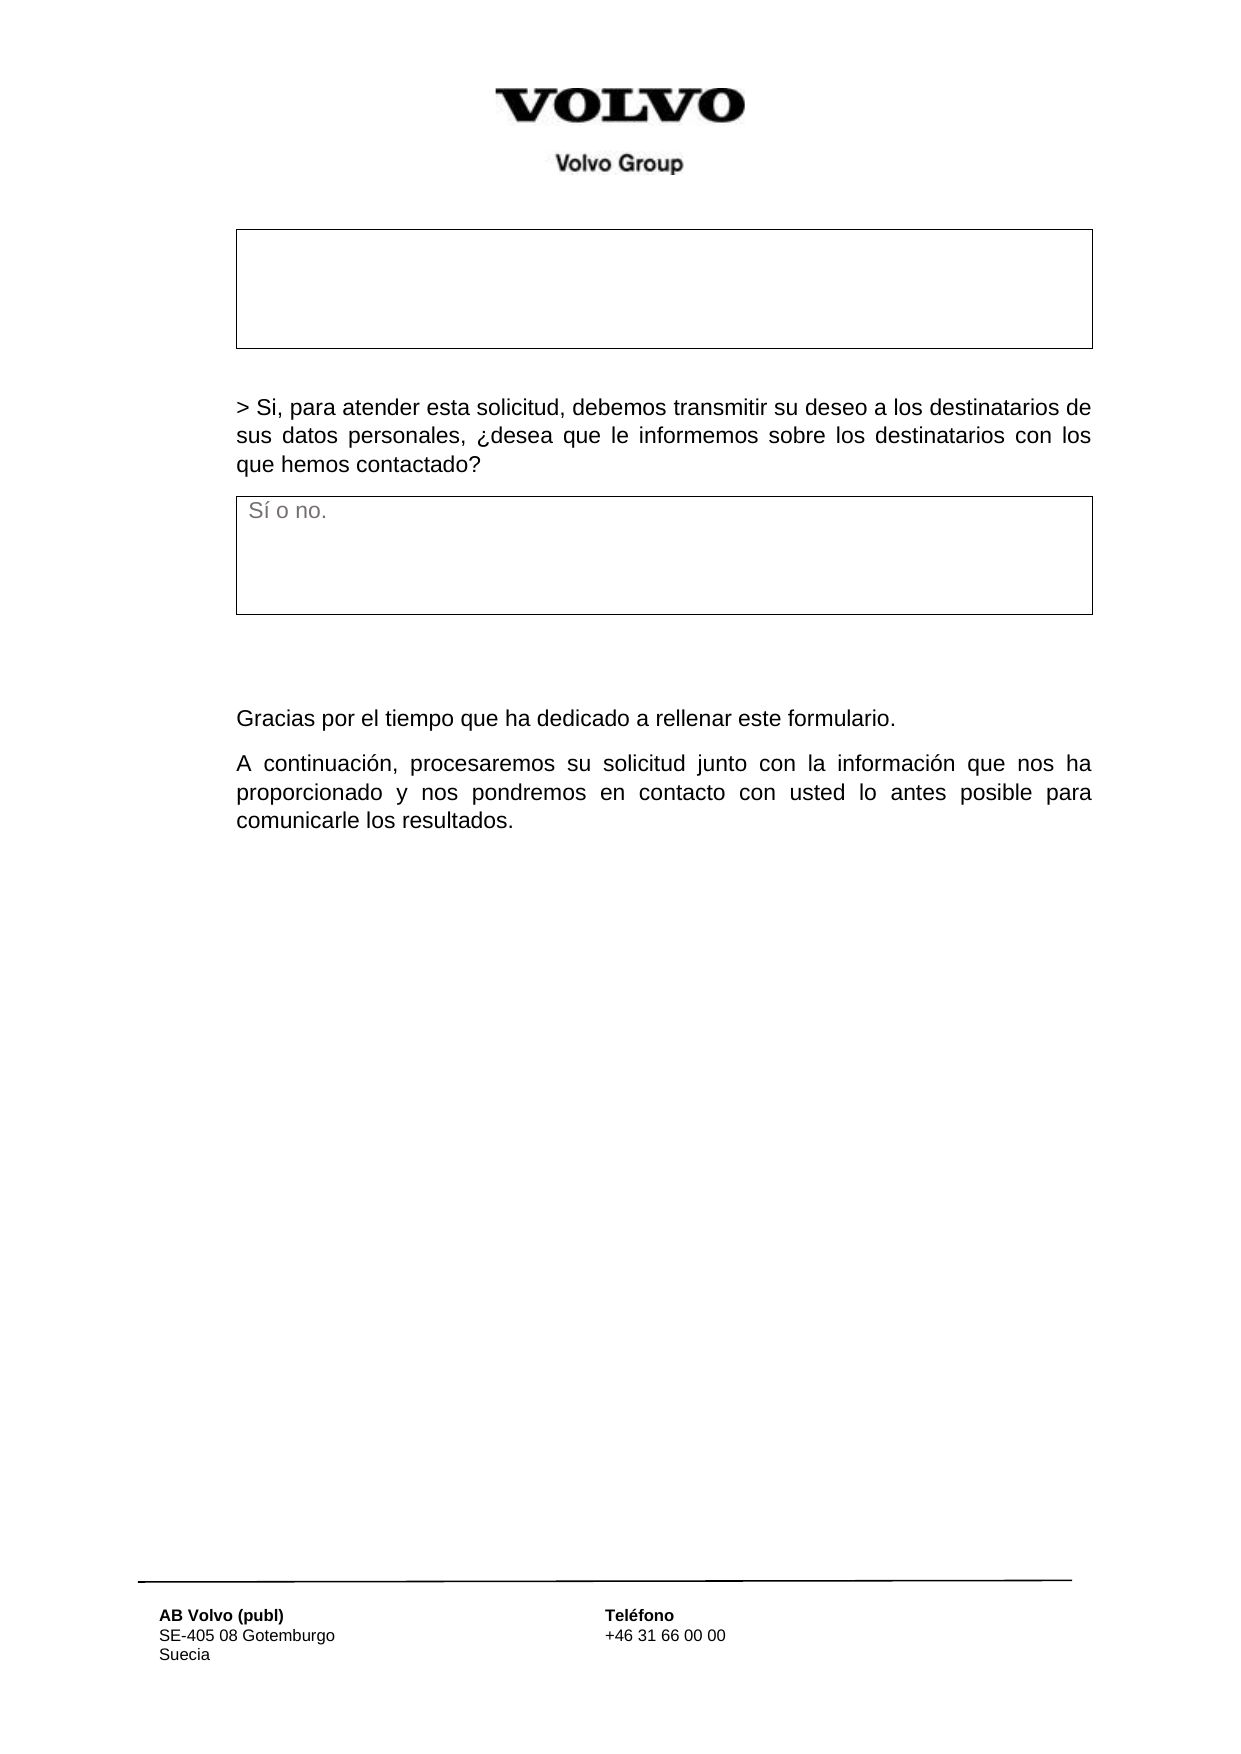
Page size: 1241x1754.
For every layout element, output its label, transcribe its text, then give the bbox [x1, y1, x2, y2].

picture [495, 88, 745, 175]
table_header Sí o no. [237, 497, 1092, 614]
text > Si, para atender esta solicitud, debemos transmitir su deseo a los destinatarios de sus datos personales, ¿desea que le informemos sobre los destinatarios con los que hemos contactado? [236, 394, 1093, 477]
text Gracias por el tiempo que ha dedicado a rellenar este formulario. [236, 705, 1093, 731]
table_header [237, 230, 1092, 347]
text A continuación, procesaremos su solicitud junto con la información que nos ha proporcionado y nos pondremos en contacto con usted lo antes posible para comunicarle los resultados. [236, 750, 1093, 833]
